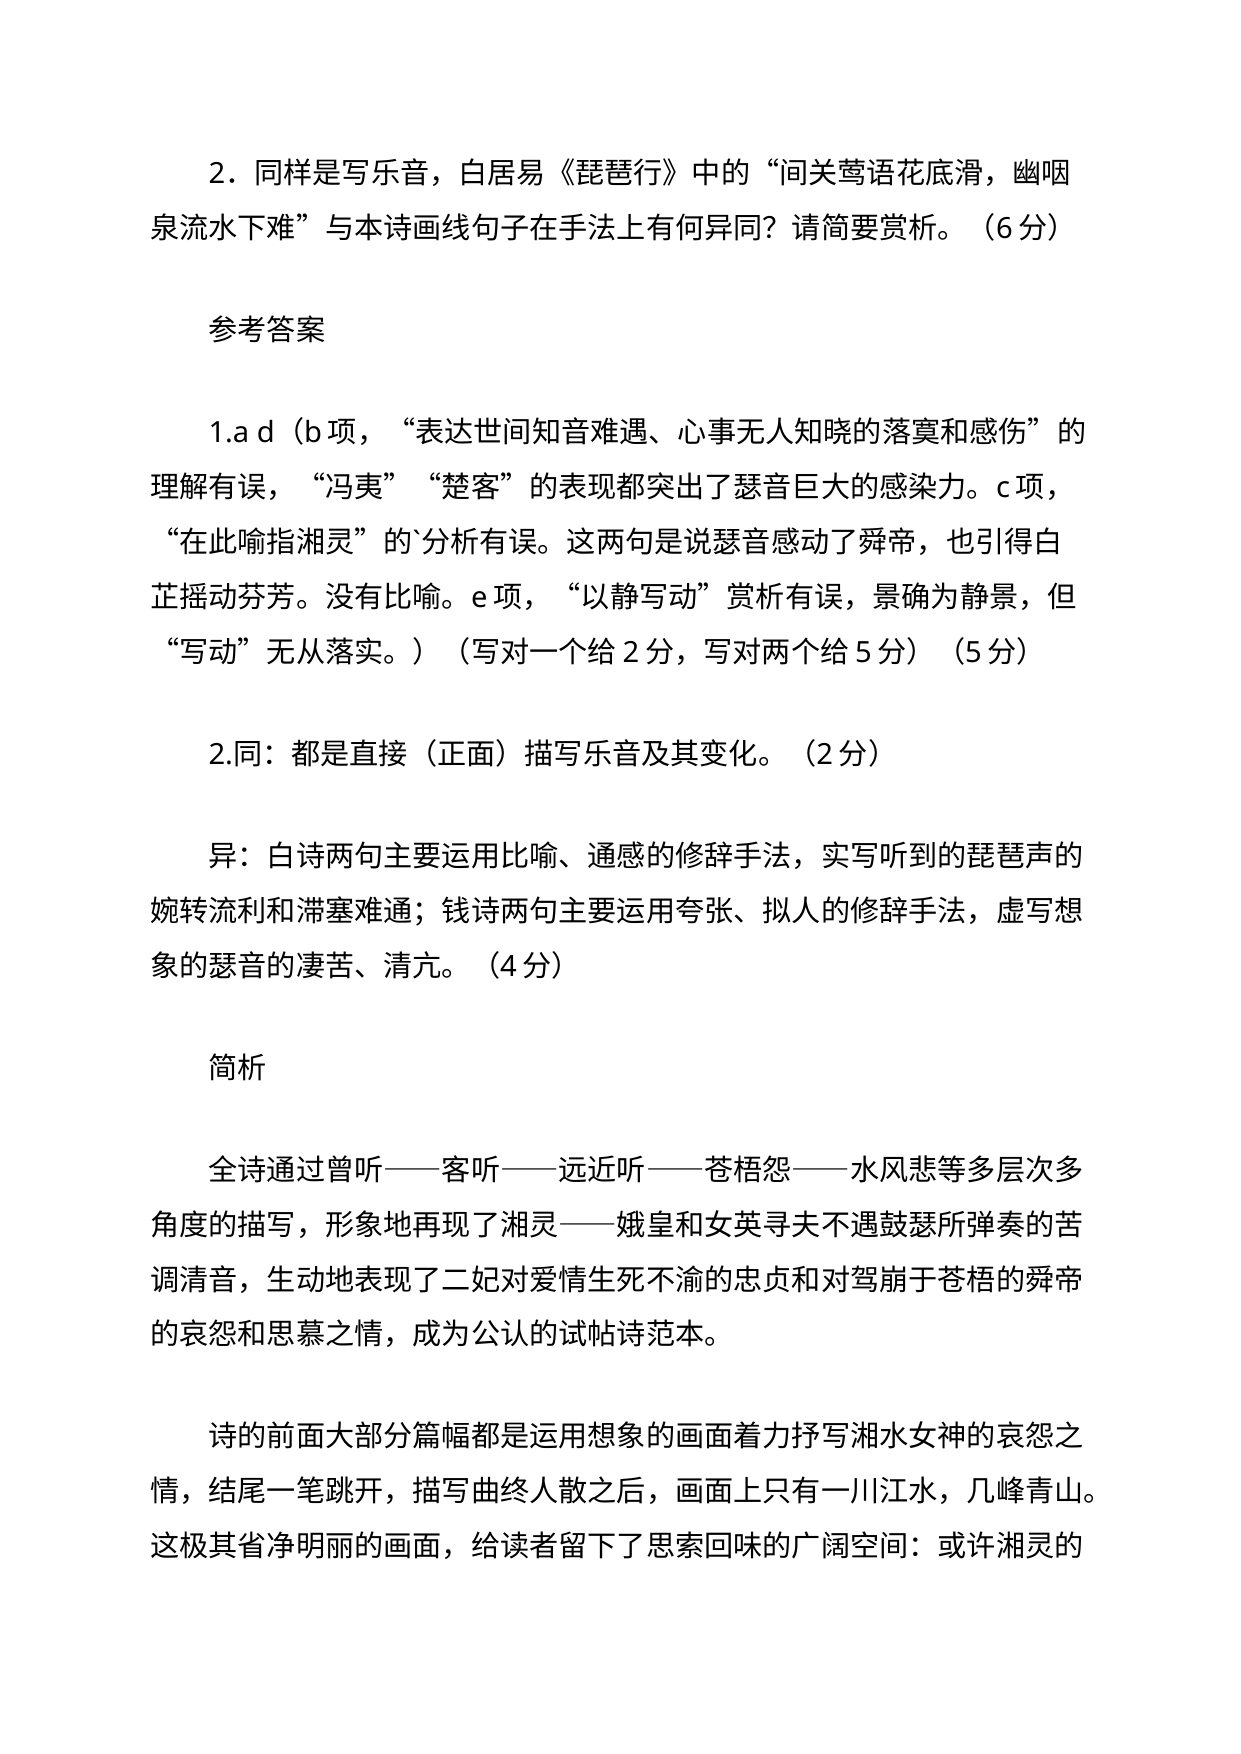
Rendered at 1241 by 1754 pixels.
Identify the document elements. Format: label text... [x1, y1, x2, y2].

text 2．同样是写乐音，白居易《琵琶行》中的“间关莺语花底滑，幽咽泉流水下难”与本诗画线句子在手法上有何异同？请简要赏析。（6分） [150, 150, 1090, 247]
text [150, 1413, 1090, 1565]
text 1.a d（b项，“表达世间知音难遇、心事无人知晓的落寞和感伤”的理解有误，“冯夷”“楚客”的表现都突出了瑟音巨大的感染力。c项，“在此喻指湘灵”的`分析有误。这两句是说瑟音感动了舜帝，也引得白芷摇动芬芳。没有比喻。e项，“以静写动”赏析有误，景确为静景，但“写动”无从落实。）（写对一个给2分，写对两个给5分）（5分） [150, 409, 1090, 671]
text 全诗通过曾听——客听——远近听——苍梧怨——水风悲等多层次多角度的描写，形象地再现了湘灵——娥皇和女英寻夫不遇鼓瑟所弹奏的苦调清音，生动地表现了二妃对爱情生死不渝的忠贞和对驾崩于苍梧的舜帝的哀怨和思慕之情，成为公认的试帖诗范本。 [150, 1146, 1090, 1353]
text 2.同：都是直接（正面）描写乐音及其变化。（2分） [150, 731, 1090, 773]
text 异：白诗两句主要运用比喻、通感的修辞手法，实写听到的琵琶声的婉转流利和滞塞难通；钱诗两句主要运用夸张、拟人的修辞手法，虚写想象的瑟音的凄苦、清亢。（4分） [150, 833, 1090, 985]
text 简析 [150, 1044, 1090, 1087]
text 参考答案 [150, 307, 1090, 349]
